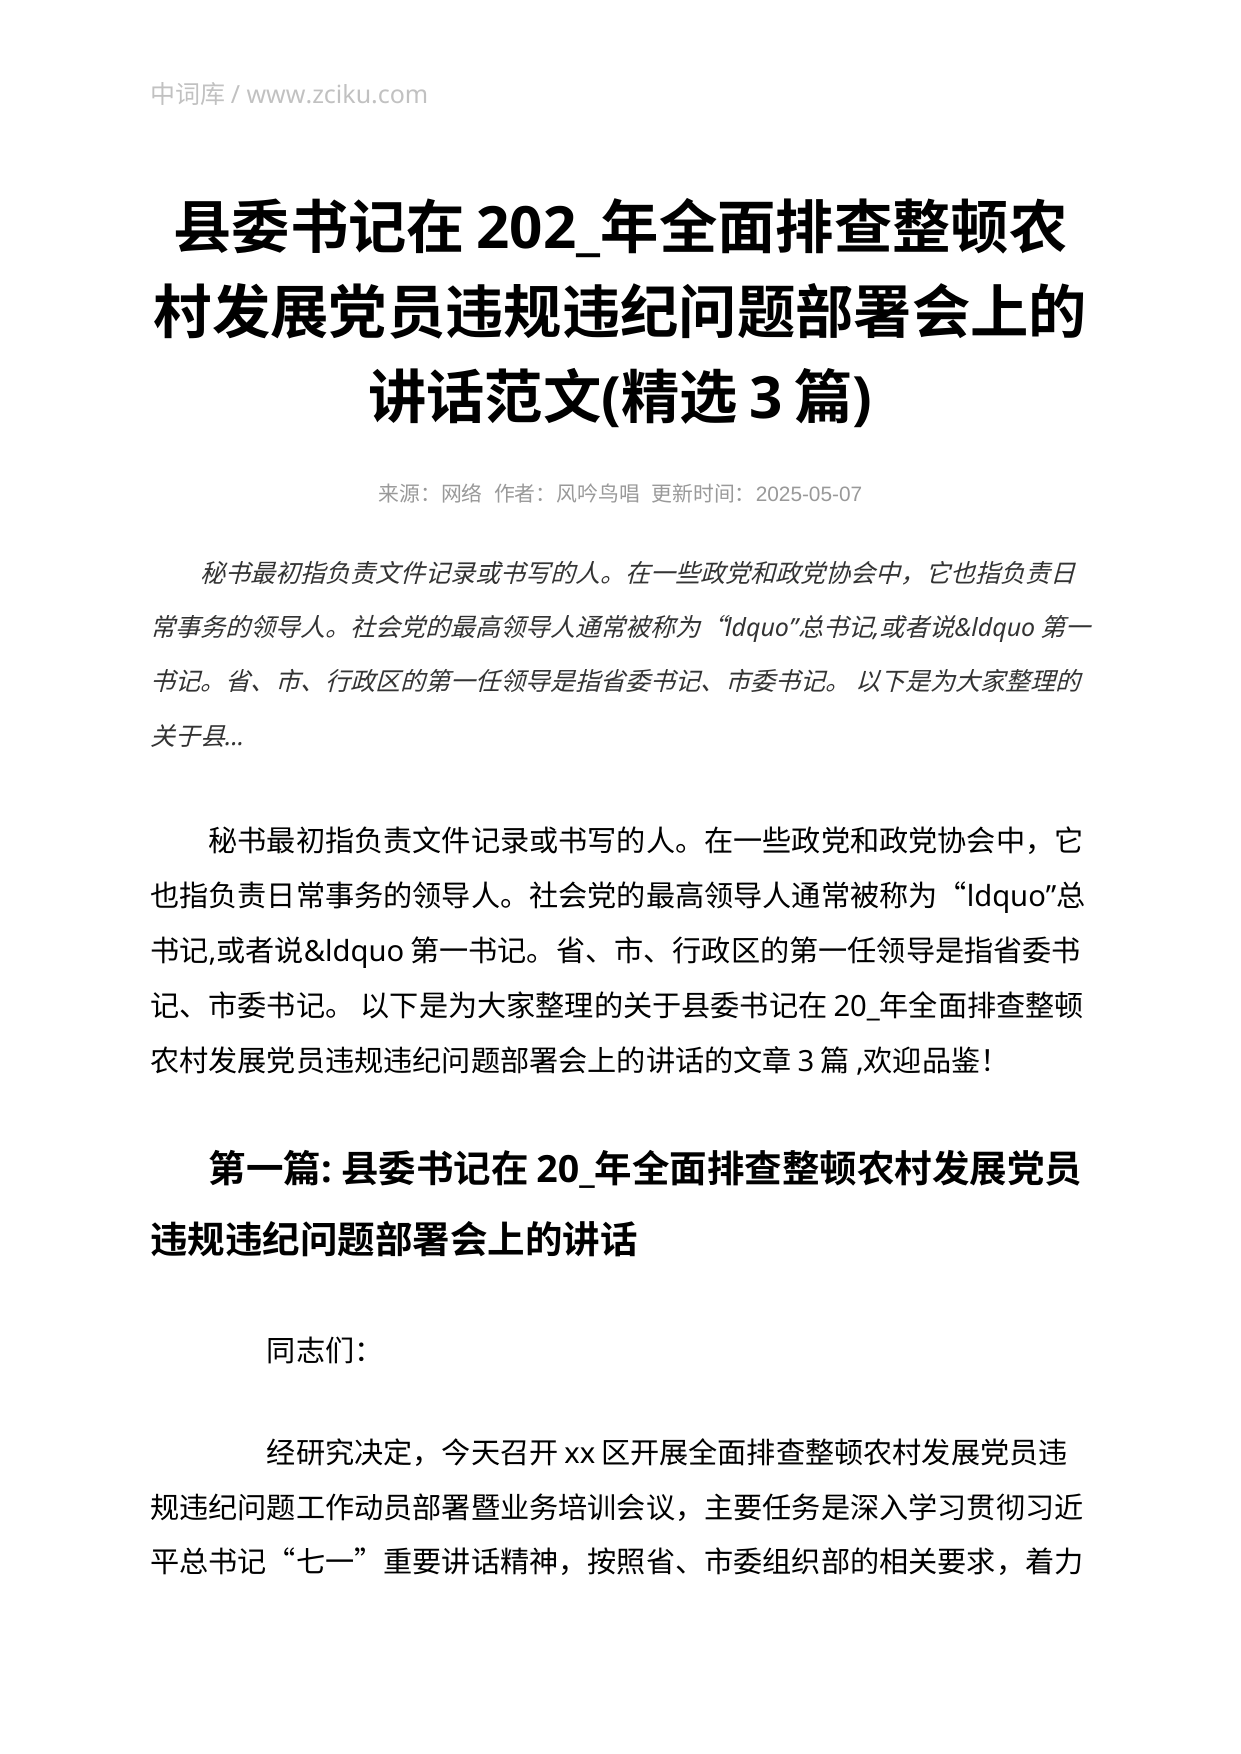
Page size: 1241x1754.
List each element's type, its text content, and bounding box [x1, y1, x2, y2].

text 来源：网络 作者：风吟鸟唱 更新时间：2025-05-07 [150, 482, 1090, 506]
text 秘书最初指负责文件记录或书写的人。在一些政党和政党协会中，它也指负责日常事务的领导人。社会党的最高领导人通常被称为“ldquo”总书记,或者说&ldquo第一书记。省、市、行政区的第一任领导是指省委书记、市委书记。 以下是为大家整理的关于县... [150, 553, 1090, 752]
text 第一篇: 县委书记在20_年全面排查整顿农村发展党员违规违纪问题部署会上的讲话 [150, 1139, 1090, 1264]
text 秘书最初指负责文件记录或书写的人。在一些政党和政党协会中，它也指负责日常事务的领导人。社会党的最高领导人通常被称为“ldquo”总书记,或者说&ldquo第一书记。省、市、行政区的第一任领导是指省委书记、市委书记。 以下是为大家整理的关于县委书记在20_年全面排查整顿农村发展党员违规违纪问题部署会上的讲话的文章3篇 ,欢迎品鉴！ [150, 817, 1090, 1080]
text 同志们： [150, 1327, 1090, 1370]
subtitle 县委书记在202_年全面排查整顿农村发展党员违规违纪问题部署会上的讲话范文(精选3篇) [150, 181, 1090, 435]
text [150, 1429, 1090, 1581]
